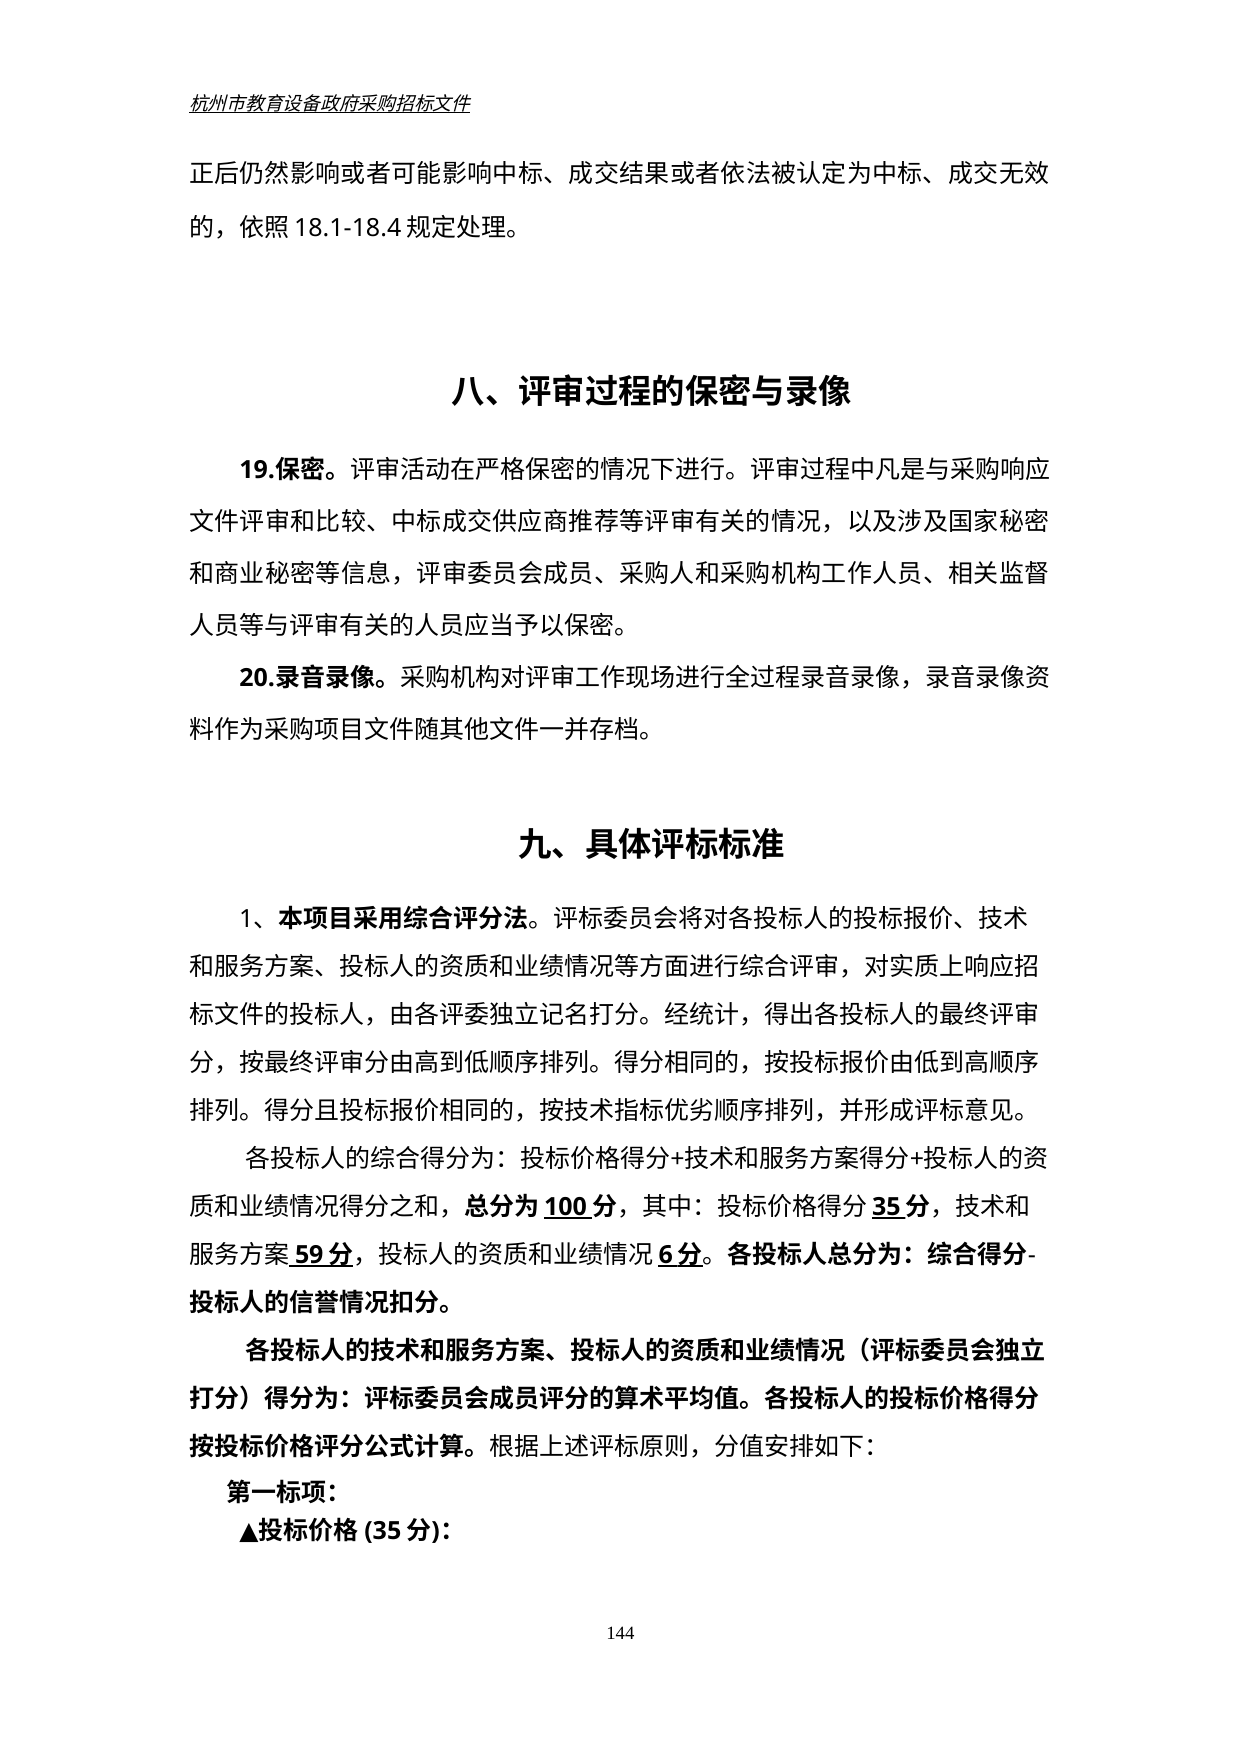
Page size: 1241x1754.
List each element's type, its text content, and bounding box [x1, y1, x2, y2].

text 1、本项目采用综合评分法。评标委员会将对各投标人的投标报价、技术和服务方案、投标人的资质和业绩情况等方面进行综合评审，对实质上响应招标文件的投标人，由各评委独立记名打分。经统计，得出各投标人的最终评审分，按最终评审分由高到低顺序排列。得分相同的，按投标报价由低到高顺序排列。得分且投标报价相同的，按技术指标优劣顺序排列，并形成评标意见。 [189, 889, 1051, 1129]
text 九、具体评标标准 [201, 817, 1051, 866]
text 各投标人的综合得分为：投标价格得分+技术和服务方案得分+投标人的资质和业绩情况得分之和，总分为100分，其中：投标价格得分35分，技术和服务方案 59分，投标人的资质和业绩情况6分。各投标人总分为：综合得分-投标人的信誉情况扣分。 [189, 1129, 1051, 1321]
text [189, 153, 1051, 244]
text ▲投标价格 (35分)： [189, 1510, 1051, 1547]
text 19.保密。评审活动在严格保密的情况下进行。评审过程中凡是与采购响应文件评审和比较、中标成交供应商推荐等评审有关的情况，以及涉及国家秘密和商业秘密等信息，评审委员会成员、采购人和采购机构工作人员、相关监督人员等与评审有关的人员应当予以保密。 [189, 437, 1051, 645]
text 各投标人的技术和服务方案、投标人的资质和业绩情况（评标委员会独立打分）得分为：评标委员会成员评分的算术平均值。各投标人的投标价格得分按投标价格评分公式计算。根据上述评标原则，分值安排如下： [189, 1321, 1051, 1464]
text 第一标项： [189, 1464, 1051, 1510]
text 20.录音录像。采购机构对评审工作现场进行全过程录音录像，录音录像资料作为采购项目文件随其他文件一并存档。 [189, 645, 1051, 749]
text 八、评审过程的保密与录像 [201, 364, 1051, 413]
